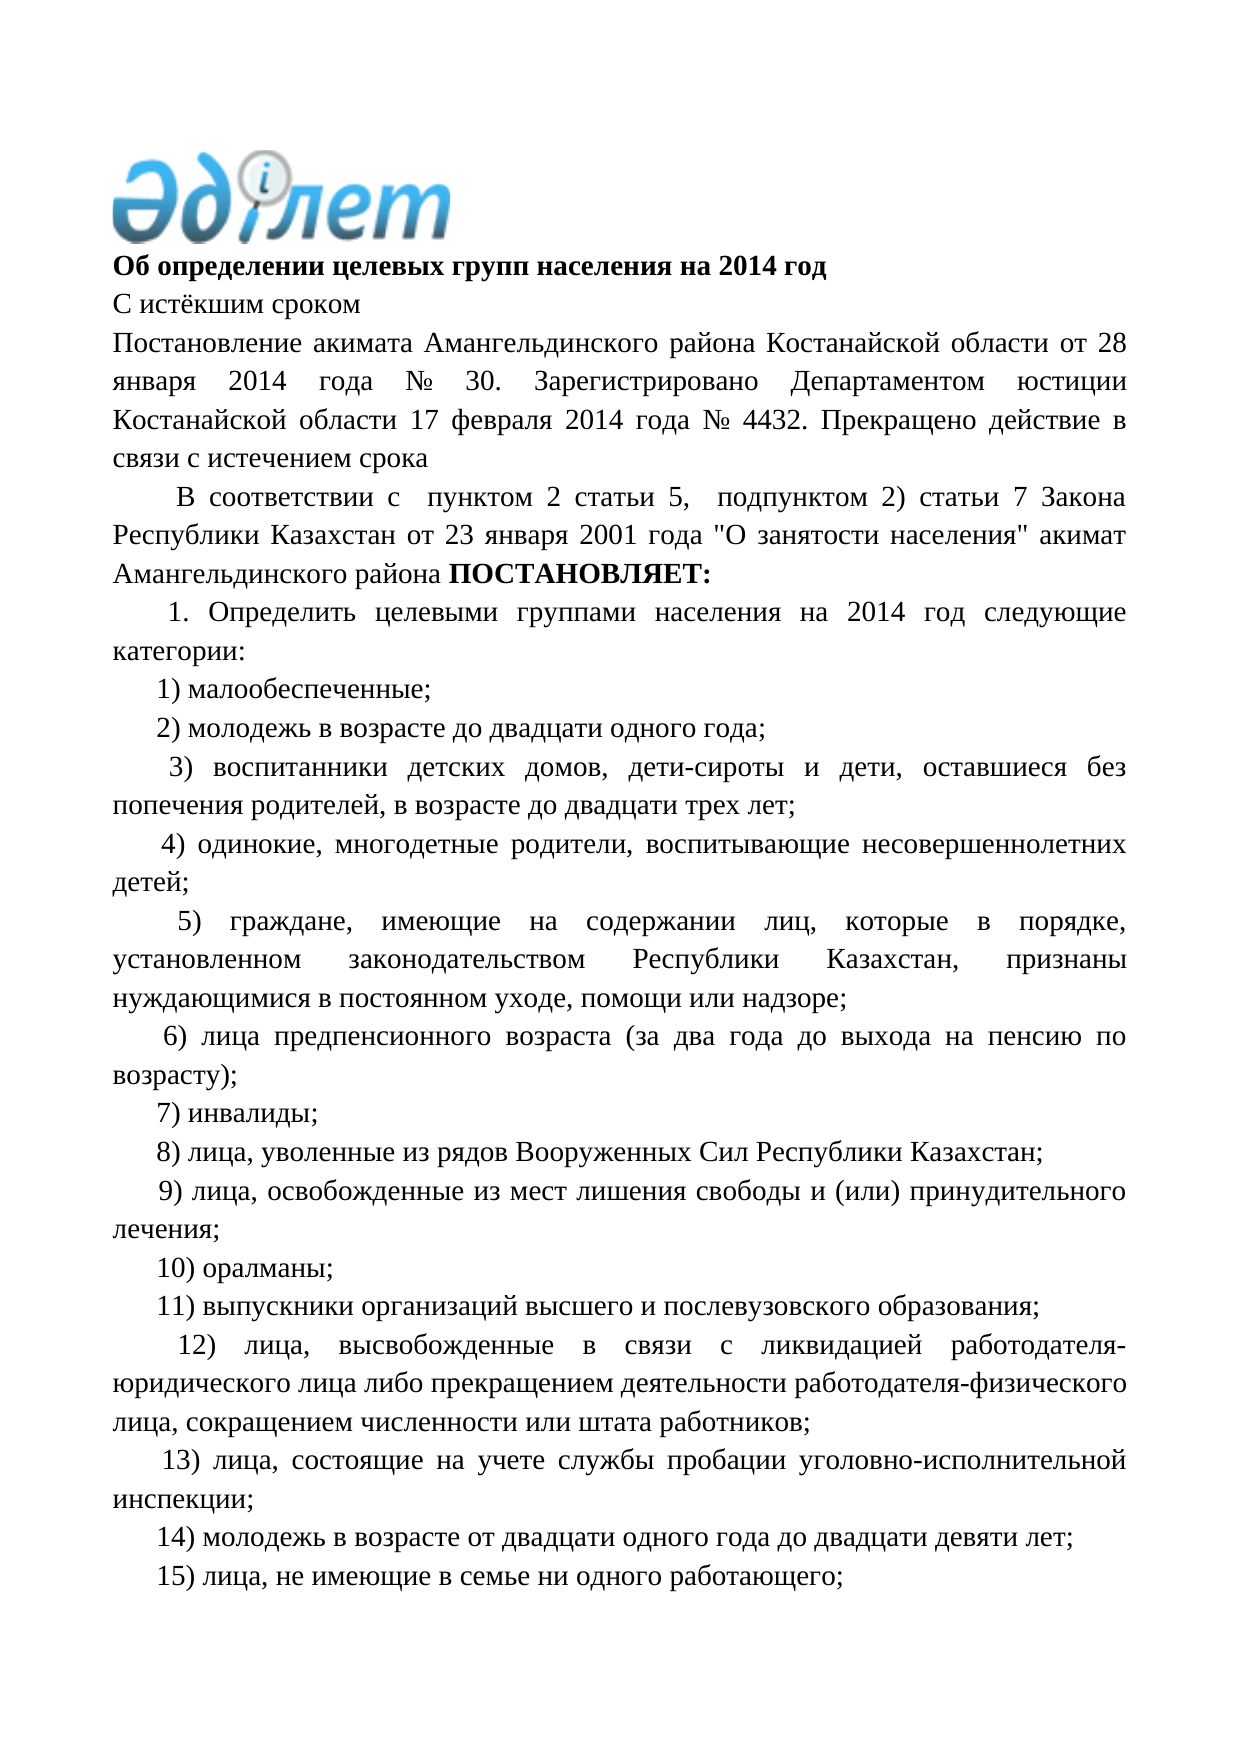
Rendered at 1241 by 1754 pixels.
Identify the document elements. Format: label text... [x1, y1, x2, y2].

text 9) лица, освобожденные из мест лишения свободы и (или) принудительного лечения; [112, 1173, 1128, 1245]
text 14) молодежь в возрасте от двадцати одного года до двадцати девяти лет; [112, 1519, 1128, 1553]
text 12) лица, высвобожденные в связи с ликвидацией работодателя-юридического лица либо прекращением деятельности работодателя-физического лица, сокращением численности или штата работников; [112, 1327, 1128, 1437]
text 4) одинокие, многодетные родители, воспитывающие несовершеннолетних детей; [112, 826, 1128, 898]
text Об определении целевых групп населения на 2014 год [112, 248, 1128, 281]
text С истёкшим сроком [112, 286, 1128, 320]
text 6) лица предпенсионного возраста (за два года до выхода на пенсию по возрасту); [112, 1018, 1128, 1091]
text 1. Определить целевыми группами населения на 2014 год следующие категории: [112, 594, 1128, 667]
text В соответствии с пунктом 2 статьи 5, подпунктом 2) статьи 7 Закона Республики Казахстан от 23 января 2001 года "О занятости населения" акимат Амангельдинского района ПОСТАНОВЛЯЕТ: [112, 479, 1128, 589]
text 8) лица, уволенные из рядов Вооруженных Сил Республики Казахстан; [112, 1134, 1128, 1168]
text 10) оралманы; [112, 1250, 1128, 1283]
text 5) граждане, имеющие на содержании лиц, которые в порядке, установленном законодательством Республики Казахстан, признаны нуждающимися в постоянном уходе, помощи или надзоре; [112, 903, 1128, 1013]
text 11) выпускники организаций высшего и послевузовского образования; [112, 1288, 1128, 1322]
text 7) инвалиды; [112, 1096, 1128, 1129]
text 3) воспитанники детских домов, дети-сироты и дети, оставшиеся без попечения родителей, в возрасте до двадцати трех лет; [112, 749, 1128, 821]
text 2) молодежь в возрасте до двадцати одного года; [112, 710, 1128, 744]
text 1) малообеспеченные; [112, 672, 1128, 705]
text 13) лица, состоящие на учете службы пробации уголовно-исполнительной инспекции; [112, 1442, 1128, 1514]
text 15) лица, не имеющие в семье ни одного работающего; [112, 1558, 1128, 1592]
picture [112, 150, 451, 244]
text Постановление акимата Амангельдинского района Костанайской области от 28 января 2014 года № 30. Зарегистрировано Департаментом юстиции Костанайской области 17 февраля 2014 года № 4432. Прекращено действие в связи с истечением срока [112, 325, 1128, 474]
